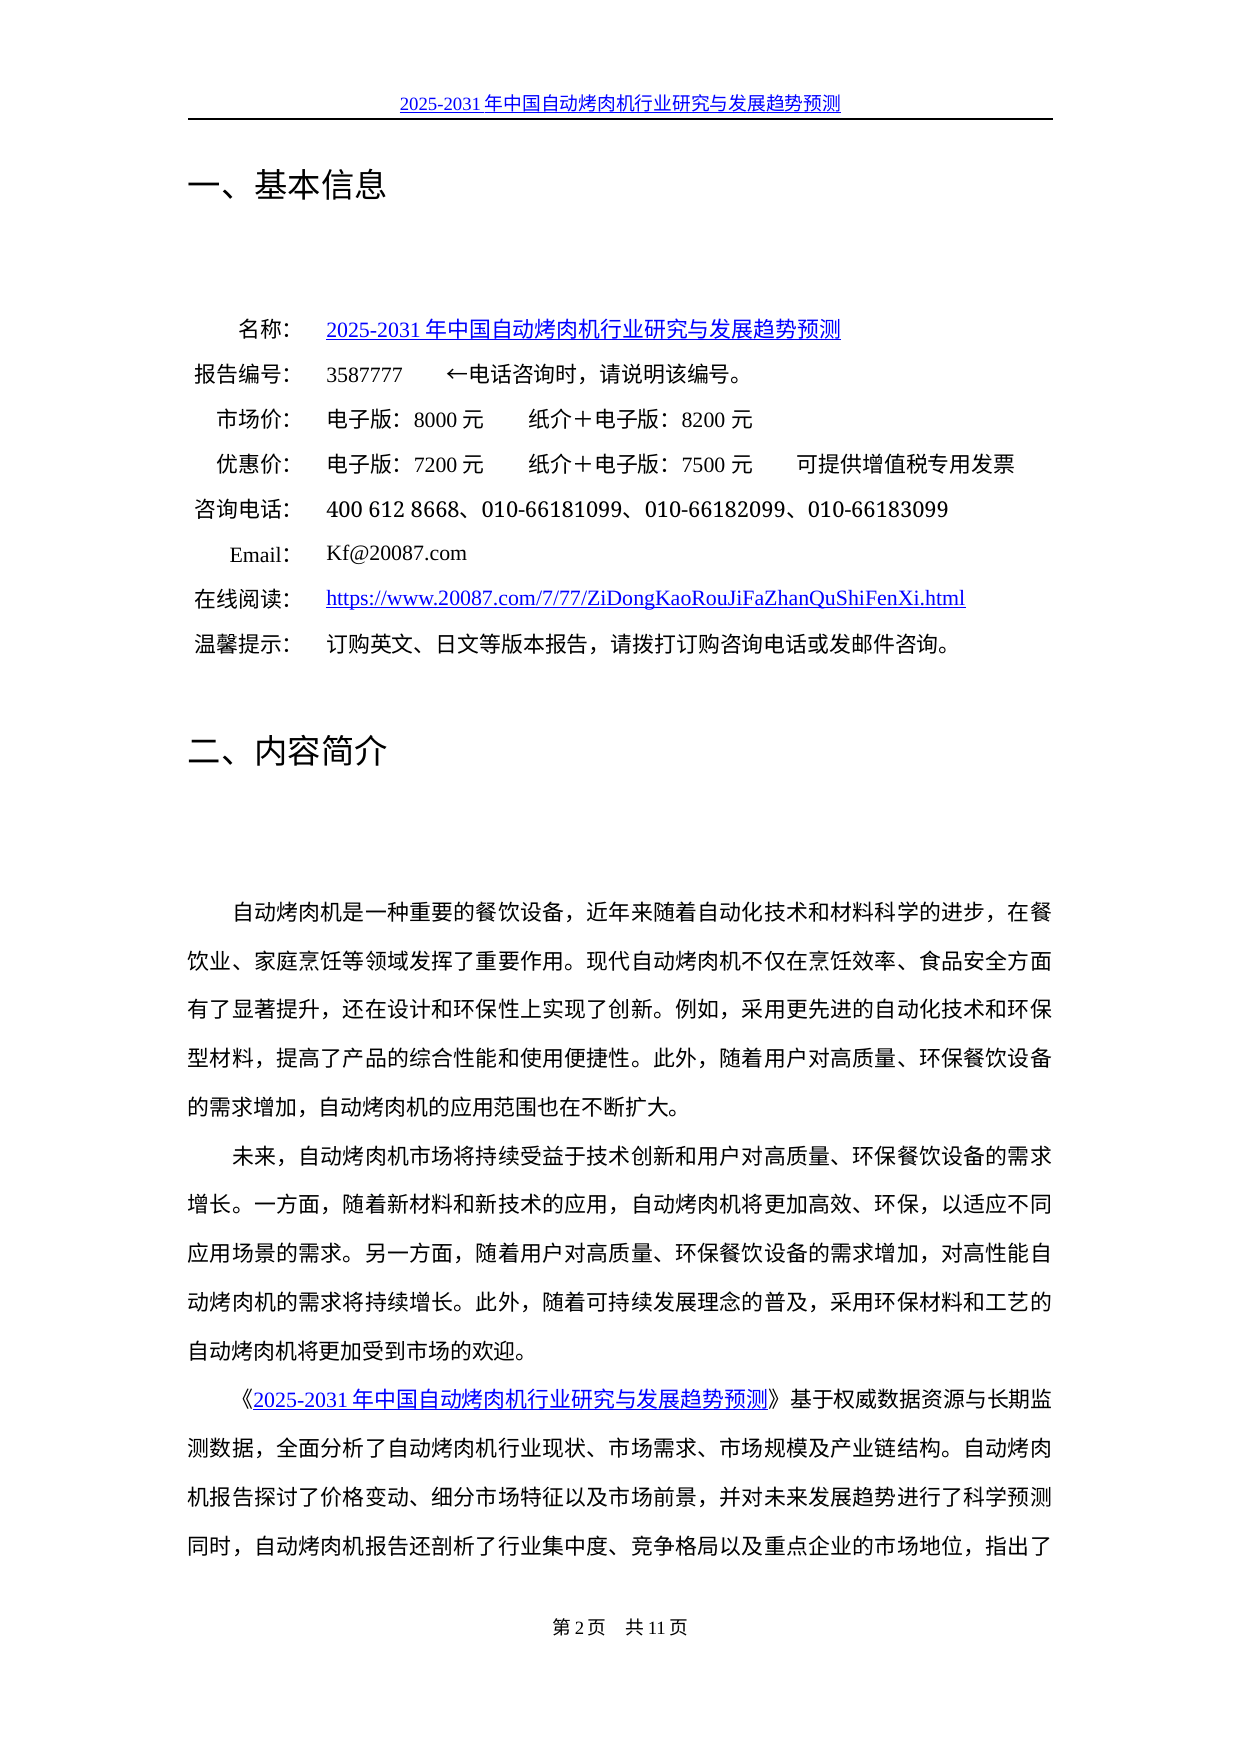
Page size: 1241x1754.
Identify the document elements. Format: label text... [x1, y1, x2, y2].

table_cell 电子版：7200 元 纸介＋电子版：7500 元 可提供增值税专用发票 [315, 447, 1073, 492]
title 一、基本信息 [187, 150, 1053, 215]
title 二、内容简介 [187, 717, 1053, 782]
table_cell 订购英文、日文等版本报告，请拨打订购咨询电话或发邮件咨询。 [315, 627, 1073, 672]
table_header 名称： [167, 312, 315, 357]
table_cell 市场价： [167, 402, 315, 447]
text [187, 894, 1053, 1561]
table_cell 优惠价： [167, 447, 315, 492]
table_cell 温馨提示： [167, 627, 315, 672]
table_cell [315, 582, 1073, 627]
table_cell 电子版：8000 元 纸介＋电子版：8200 元 [315, 402, 1073, 447]
table_cell 咨询电话： [167, 492, 315, 537]
table_header 2025-2031年中国自动烤肉机行业研究与发展趋势预测 [315, 312, 1073, 357]
table_cell 报告编号： [167, 357, 315, 402]
table_cell 3587777 ←电话咨询时，请说明该编号。 [315, 357, 1073, 402]
table_cell 在线阅读： [167, 582, 315, 627]
table_cell 400 612 8668、010-66181099、010-66182099、010-66183099 [315, 492, 1073, 537]
table_cell Email： [167, 537, 315, 582]
table_cell Kf@20087.com [315, 537, 1073, 582]
